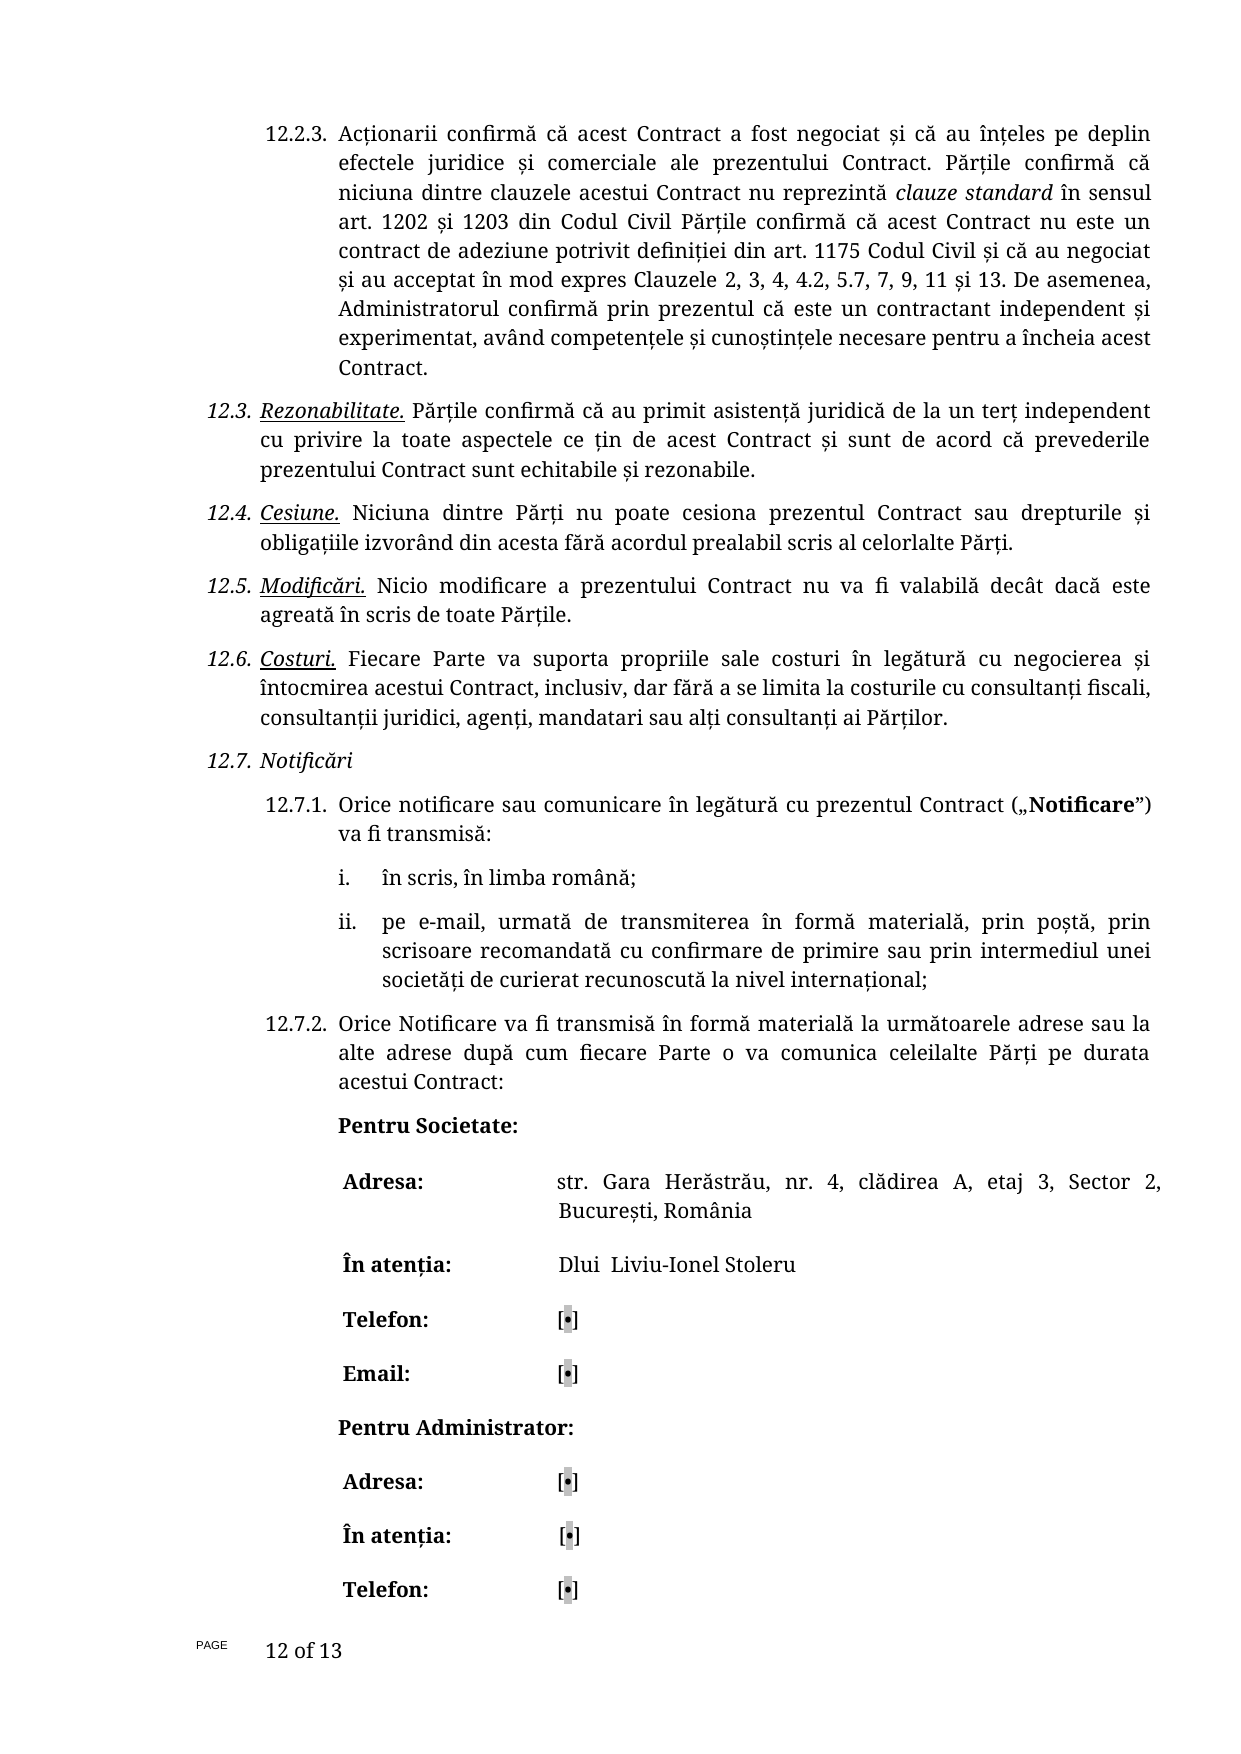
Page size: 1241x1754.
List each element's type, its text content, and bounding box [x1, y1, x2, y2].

table_header str. Gara Herăstrău, nr. 4, clădirea A, etaj 3, Sector 2, București, România [547, 1154, 1173, 1237]
text Costuri. Fiecare Parte va suporta propriile sale costuri în legătură cu negocierea și întocmirea acestui Contract, inclusiv, dar fără a se limita la costurile cu consultanți fiscali, consultanții juridici, agenți, mandatari sau alți consultanți ai Părților. [207, 643, 1152, 731]
text Acționarii confirmă că acest Contract a fost negociat și că au înțeles pe deplin efectele juridice și comerciale ale prezentului Contract. Părțile confirmă că niciuna dintre clauzele acestui Contract nu reprezintă clauze standard în sensul art. 1202 și 1203 din Codul Civil Părțile confirmă că acest Contract nu este un contract de adeziune potrivit definiției din art. 1175 Codul Civil și că au negociat și au acceptat în mod expres Clauzele ‎2, ‎3, ‎4, ‎4.2, ‎5.7, ‎7, ‎9, ‎11 și ‎13. De asemenea, Administratorul confirmă prin prezentul că este un contractant independent și experimentat, având competențele și cunoștințele necesare pentru a încheia acest Contract. [265, 118, 1152, 381]
table_cell Telefon: [325, 1562, 547, 1616]
table_header Adresa: [325, 1454, 547, 1508]
table_cell În atenția: [325, 1508, 547, 1562]
text Notificări [207, 745, 1152, 774]
text Pentru Societate: [338, 1110, 1152, 1139]
text pe e-mail, urmată de transmiterea în formă materială, prin poștă, prin scrisoare recomandată cu confirmare de primire sau prin intermediul unei societăți de curierat recunoscută la nivel internațional; [338, 906, 1152, 993]
text Rezonabilitate. Părțile confirmă că au primit asistență juridică de la un terț independent cu privire la toate aspectele ce țin de acest Contract și sunt de acord că prevederile prezentului Contract sunt echitabile și rezonabile. [207, 395, 1152, 483]
text în scris, în limba română; [338, 862, 1152, 891]
table_cell Dlui Liviu-Ionel Stoleru [547, 1237, 1173, 1291]
text Orice notificare sau comunicare în legătură cu prezentul Contract („Notificare”) va fi transmisă: [265, 789, 1152, 847]
table_cell Telefon: [325, 1291, 547, 1345]
table_cell [•] [547, 1508, 1173, 1562]
table_cell În atenția: [325, 1237, 547, 1291]
table_cell [•] [547, 1291, 1173, 1345]
text Orice Notificare va fi transmisă în formă materială la următoarele adrese sau la alte adrese după cum fiecare Parte o va comunica celeilalte Părți pe durata acestui Contract: [265, 1008, 1152, 1095]
text Pentru Administrator: [338, 1412, 1152, 1441]
table_cell [•] [547, 1345, 1173, 1399]
table_header [•] [547, 1454, 1173, 1508]
text Cesiune. Niciuna dintre Părți nu poate cesiona prezentul Contract sau drepturile și obligațiile izvorând din acesta fără acordul prealabil scris al celorlalte Părți. [207, 497, 1152, 556]
text Modificări. Nicio modificare a prezentului Contract nu va fi valabilă decât dacă este agreată în scris de toate Părțile. [207, 570, 1152, 629]
table_cell [•] [547, 1562, 1173, 1616]
table_cell Email: [325, 1345, 547, 1399]
table_header Adresa: [325, 1154, 547, 1237]
